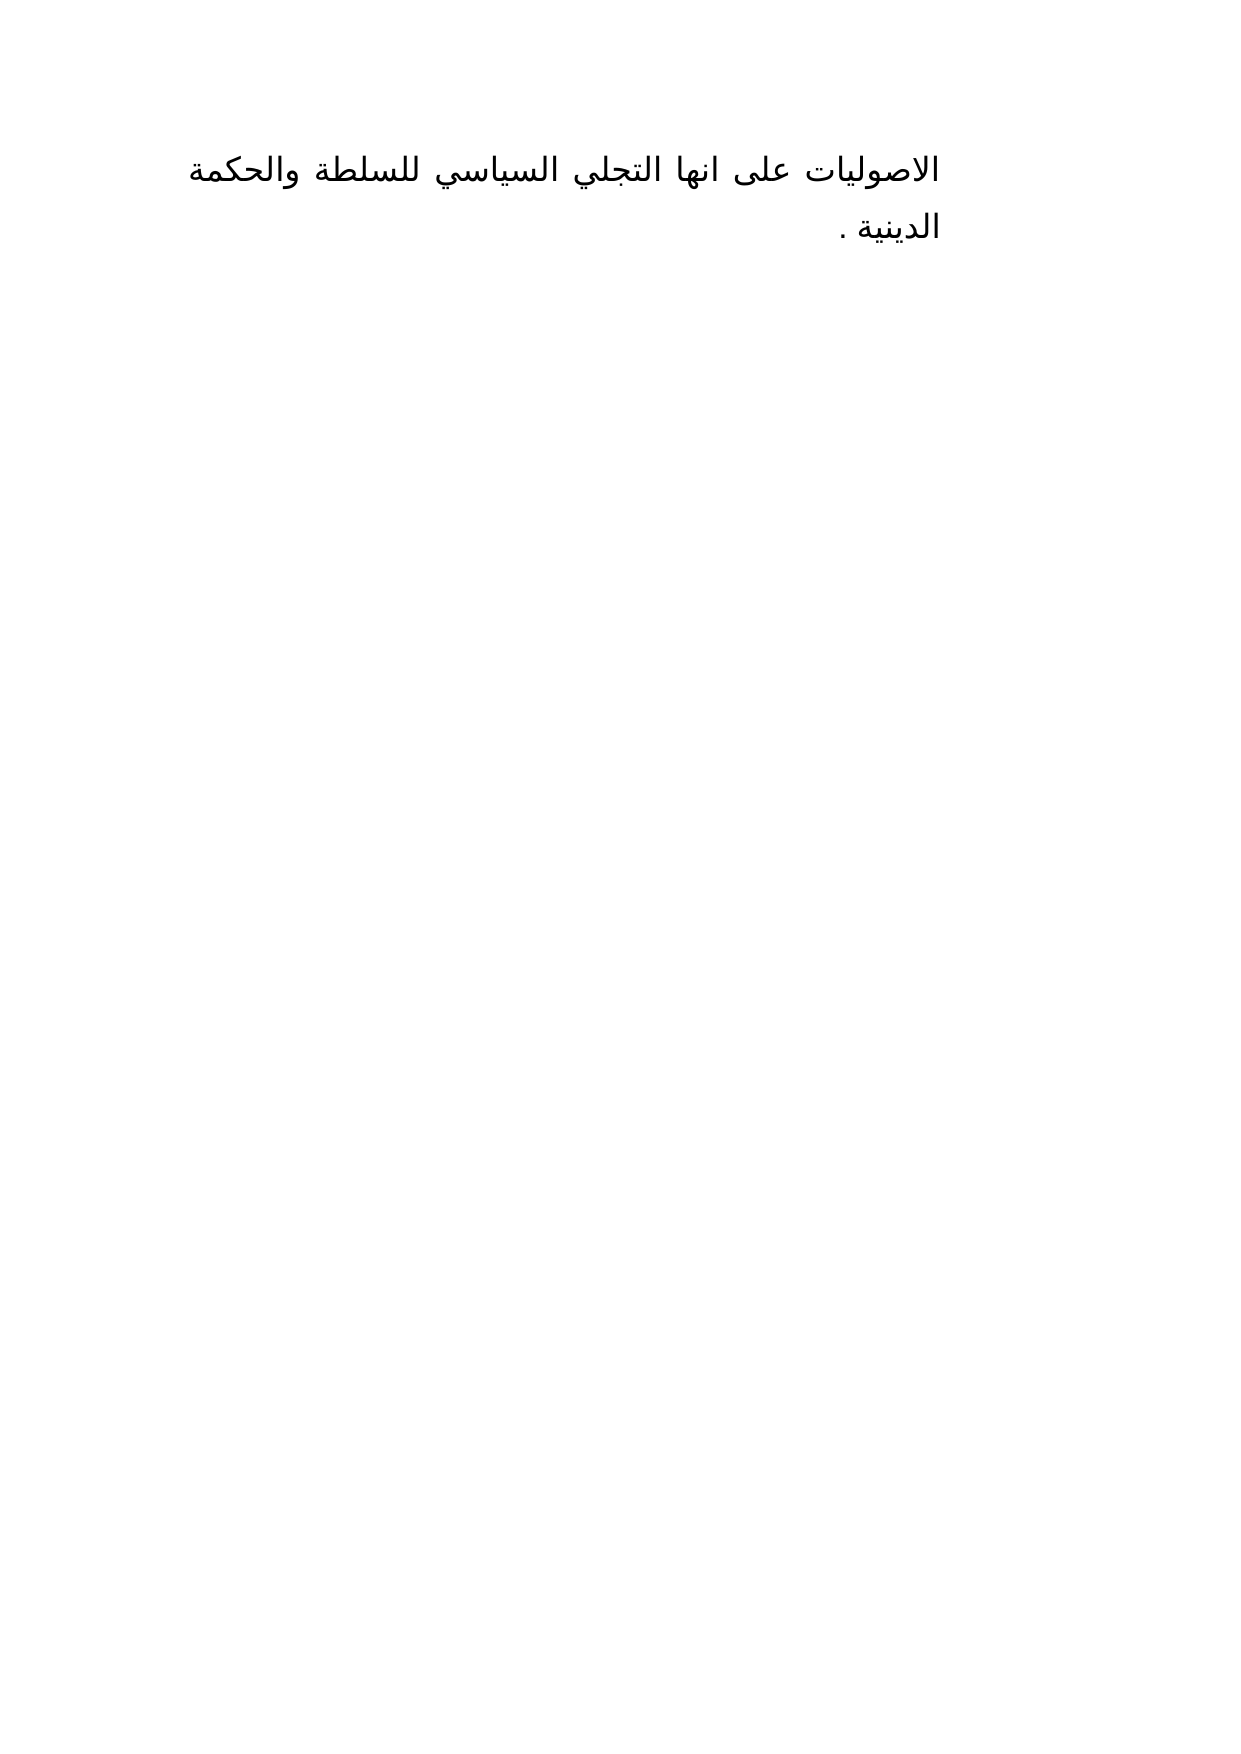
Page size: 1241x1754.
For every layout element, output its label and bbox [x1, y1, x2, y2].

text [187, 150, 978, 246]
